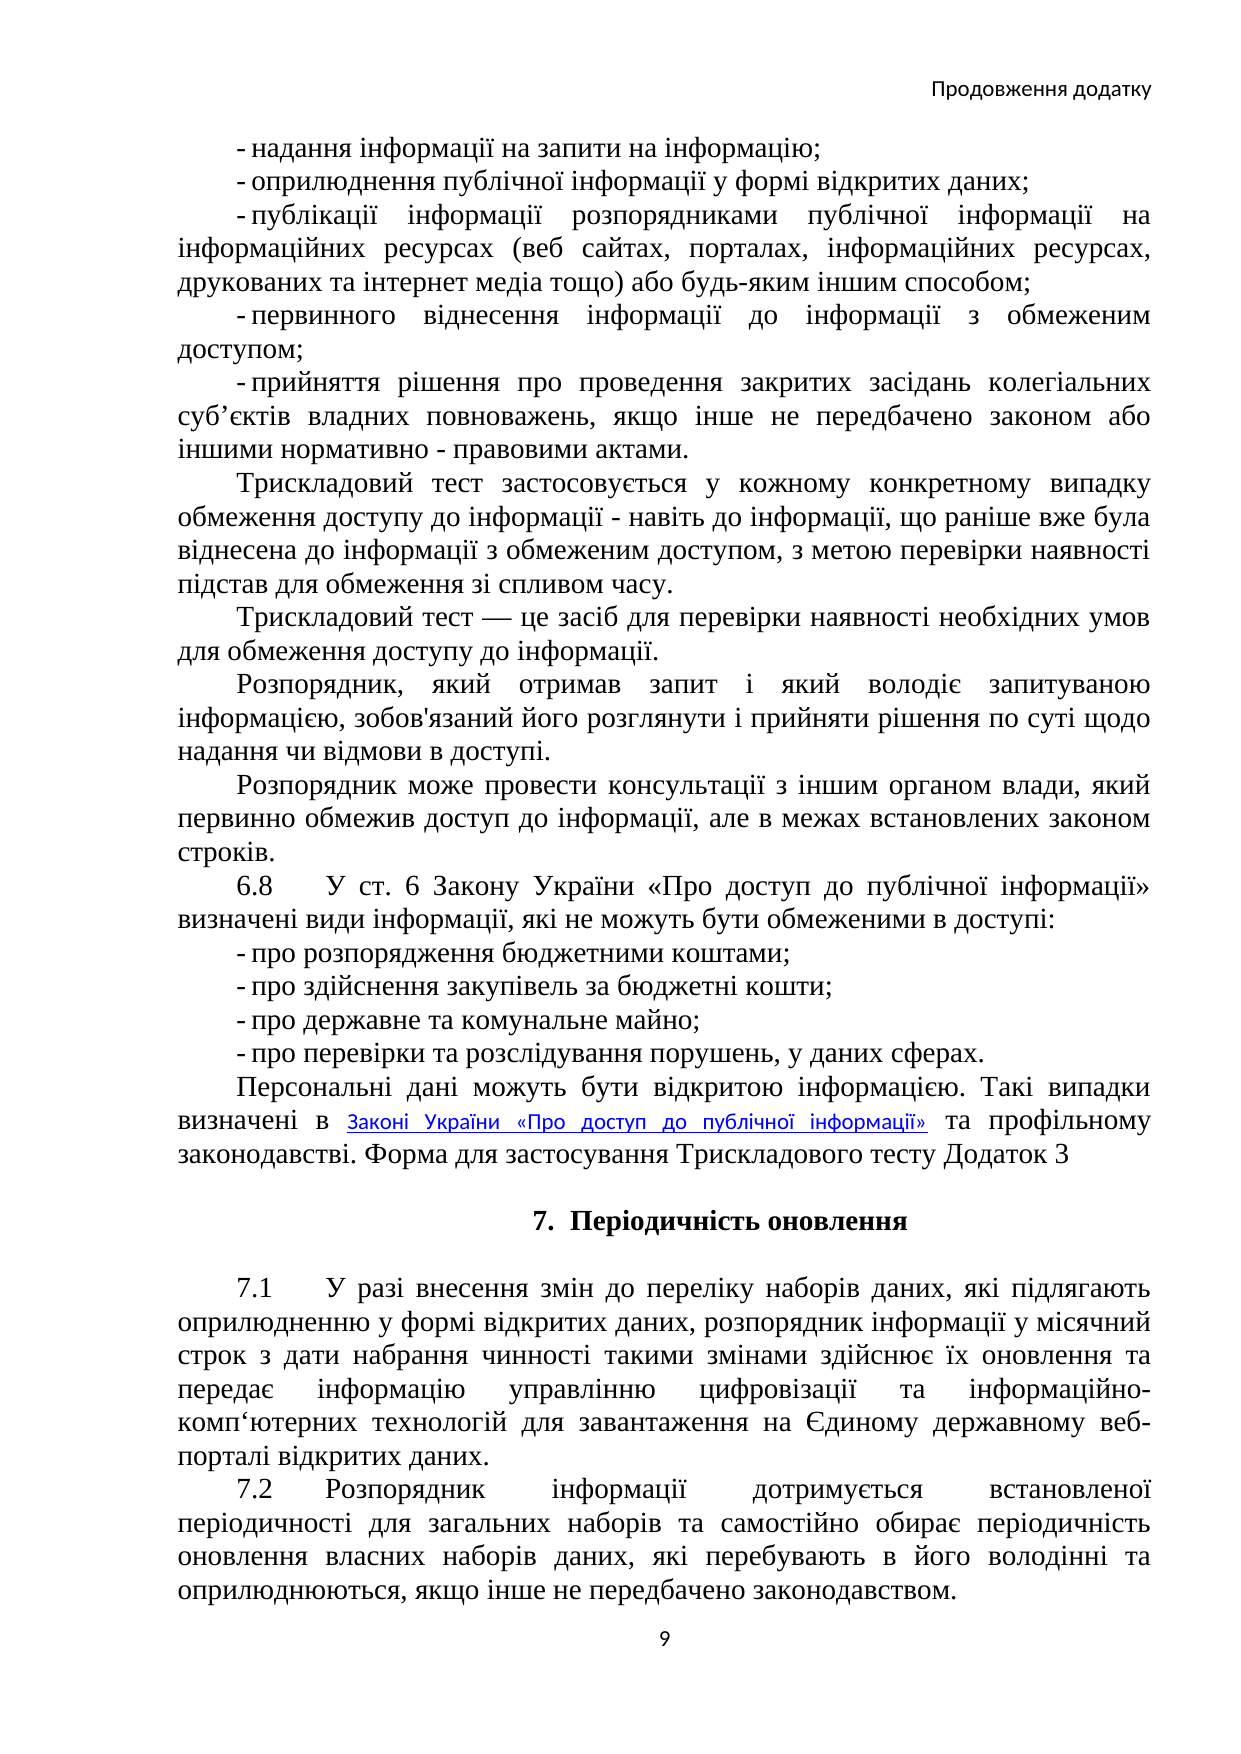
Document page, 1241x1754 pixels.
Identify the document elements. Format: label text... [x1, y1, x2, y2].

list публікації інформації розпорядниками публічної інформації на інформаційних ресурсах (веб сайтах, порталах, інформаційних ресурсах, друкованих та інтернет медіа тощо) або будь-яким іншим способом; [177, 197, 1152, 297]
list первинного віднесення інформації до інформації з обмеженим доступом; [177, 297, 1152, 364]
text Розпорядник може провести консультації з іншим органом влади, який первинно обмежив доступ до інформації, але в межах встановлених законом строків. [177, 767, 1152, 868]
list про державне та комунальне майно; [177, 1002, 1152, 1035]
text 7.1 У разі внесення змін до переліку наборів даних, які підлягають оприлюдненню у формі відкритих даних, розпорядник інформації у місячний строк з дати набрання чинності такими змінами здійснює їх оновлення та передає інформацію управлінню цифровізації та інформаційно-комп‘ютерних технологій для завантаження на Єдиному державному веб-порталі відкритих даних. [177, 1270, 1152, 1471]
text Персональні дані можуть бути відкритою інформацією. Такі випадки визначені в Законі України «Про доступ до публічної інформації» та профільному законодавстві. Форма для застосування Трискладового тесту Додаток 3 [177, 1069, 1152, 1169]
list надання інформації на запити на інформацію; [177, 130, 1152, 163]
list про розпорядження бюджетними коштами; [177, 935, 1152, 968]
list прийняття рішення про проведення закритих засідань колегіальних субʼєктів владних повноважень, якщо інше не передбачено законом або іншими нормативно - правовими актами. [177, 364, 1152, 465]
list про перевірки та розслідування порушень, у даних сферах. [177, 1035, 1152, 1069]
text 7.2 Розпорядник інформації дотримується встановленої періодичності для загальних наборів та самостійно обирає періодичність оновлення власних наборів даних, які перебувають в його володінні та оприлюднюються, якщо інше не передбачено законодавством. [177, 1471, 1152, 1606]
list оприлюднення публічної інформації у формі відкритих даних; [177, 163, 1152, 197]
list про здійснення закупівель за бюджетні кошти; [177, 968, 1152, 1002]
text Трискладовий тест — це засіб для перевірки наявності необхідних умов для обмеження доступу до інформації. [177, 599, 1152, 666]
text Трискладовий тест застосовується у кожному конкретному випадку обмеження доступу до інформації - навіть до інформації, що раніше вже була віднесена до інформації з обмеженим доступом, з метою перевірки наявності підстав для обмеження зі спливом часу. [177, 465, 1152, 599]
list Періодичність оновлення [288, 1203, 1152, 1237]
text Розпорядник, який отримав запит і який володіє запитуваною інформацією, зобов'язаний його розглянути і прийняти рішення по суті щодо надання чи відмови в доступі. [177, 666, 1152, 767]
text 6.8 У ст. 6 Закону України «Про доступ до публічної інформації» визначені види інформації, які не можуть бути обмеженими в доступі: [177, 868, 1152, 935]
